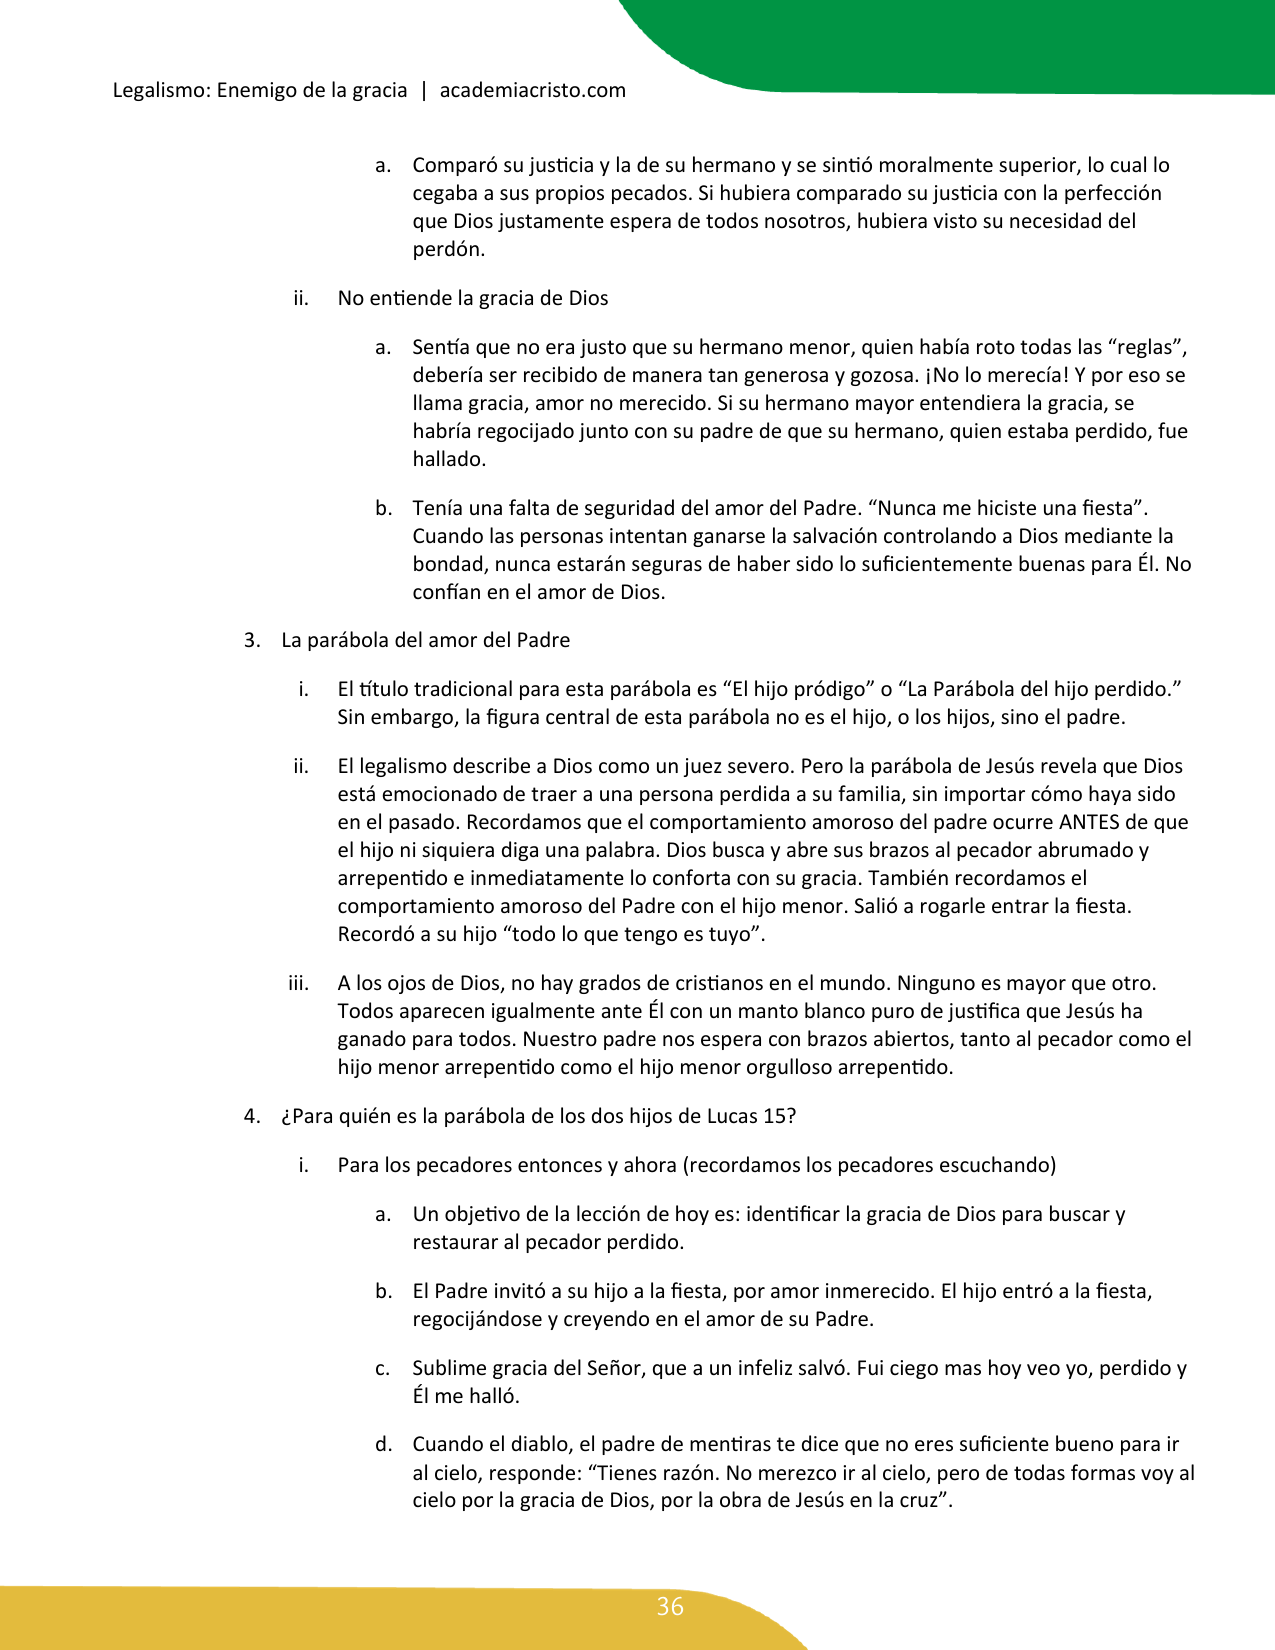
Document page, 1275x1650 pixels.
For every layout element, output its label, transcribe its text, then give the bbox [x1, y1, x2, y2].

list La parábola del amor del Padre [244, 626, 1200, 654]
list Para los pecadores entonces y ahora (recordamos los pecadores escuchando) [309, 1150, 1200, 1178]
list No entiende la gracia de Dios [309, 283, 1200, 311]
list Tenía una falta de seguridad del amor del Padre. “Nunca me hiciste una fiesta”. Cuando las personas intentan ganarse la salvación controlando a Dios mediante la bondad, nunca estarán seguras de haber sido lo suficientemente buenas para Él. No confían en el amor de Dios. [375, 493, 1200, 605]
list Sublime gracia del Señor, que a un infeliz salvó. Fui ciego mas hoy veo yo, perdido y Él me halló. [375, 1353, 1200, 1409]
list Cuando el diablo, el padre de mentiras te dice que no eres suficiente bueno para ir al cielo, responde: “Tienes razón. No merezco ir al cielo, pero de todas formas voy al cielo por la gracia de Dios, por la obra de Jesús en la cruz”. [375, 1429, 1200, 1514]
list El legalismo describe a Dios como un juez severo. Pero la parábola de Jesús revela que Dios está emocionado de traer a una persona perdida a su familia, sin importar cómo haya sido en el pasado. Recordamos que el comportamiento amoroso del padre ocurre ANTES de que el hijo ni siquiera diga una palabra. Dios busca y abre sus brazos al pecador abrumado y arrepentido e inmediatamente lo conforta con su gracia. También recordamos el comportamiento amoroso del Padre con el hijo menor. Salió a rogarle entrar la fiesta. Recordó a su hijo “todo lo que tengo es tuyo”. [309, 751, 1200, 947]
list El Padre invitó a su hijo a la fiesta, por amor inmerecido. El hijo entró a la fiesta, regocijándose y creyendo en el amor de su Padre. [375, 1276, 1200, 1332]
list Sentía que no era justo que su hermano menor, quien había roto todas las “reglas”, debería ser recibido de manera tan generosa y gozosa. ¡No lo merecía! Y por eso se llama gracia, amor no merecido. Si su hermano mayor entendiera la gracia, se habría regocijado junto con su padre de que su hermano, quien estaba perdido, fue hallado. [375, 332, 1200, 472]
list Un objetivo de la lección de hoy es: identificar la gracia de Dios para buscar y restaurar al pecador perdido. [375, 1199, 1200, 1255]
picture [0, 0, 1275, 1650]
list El título tradicional para esta parábola es “El hijo pródigo” o “La Parábola del hijo perdido.” Sin embargo, la figura central de esta parábola no es el hijo, o los hijos, sino el padre. [309, 674, 1200, 731]
list Comparó su justicia y la de su hermano y se sintió moralmente superior, lo cual lo cegaba a sus propios pecados. Si hubiera comparado su justicia con la perfección que Dios justamente espera de todos nosotros, hubiera visto su necesidad del perdón. [375, 150, 1200, 262]
list A los ojos de Dios, no hay grados de cristianos en el mundo. Ninguno es mayor que otro. Todos aparecen igualmente ante Él con un manto blanco puro de justifica que Jesús ha ganado para todos. Nuestro padre nos espera con brazos abiertos, tanto al pecador como el hijo menor arrepentido como el hijo menor orgulloso arrepentido. [309, 968, 1200, 1080]
list ¿Para quién es la parábola de los dos hijos de Lucas 15? [244, 1101, 1200, 1129]
